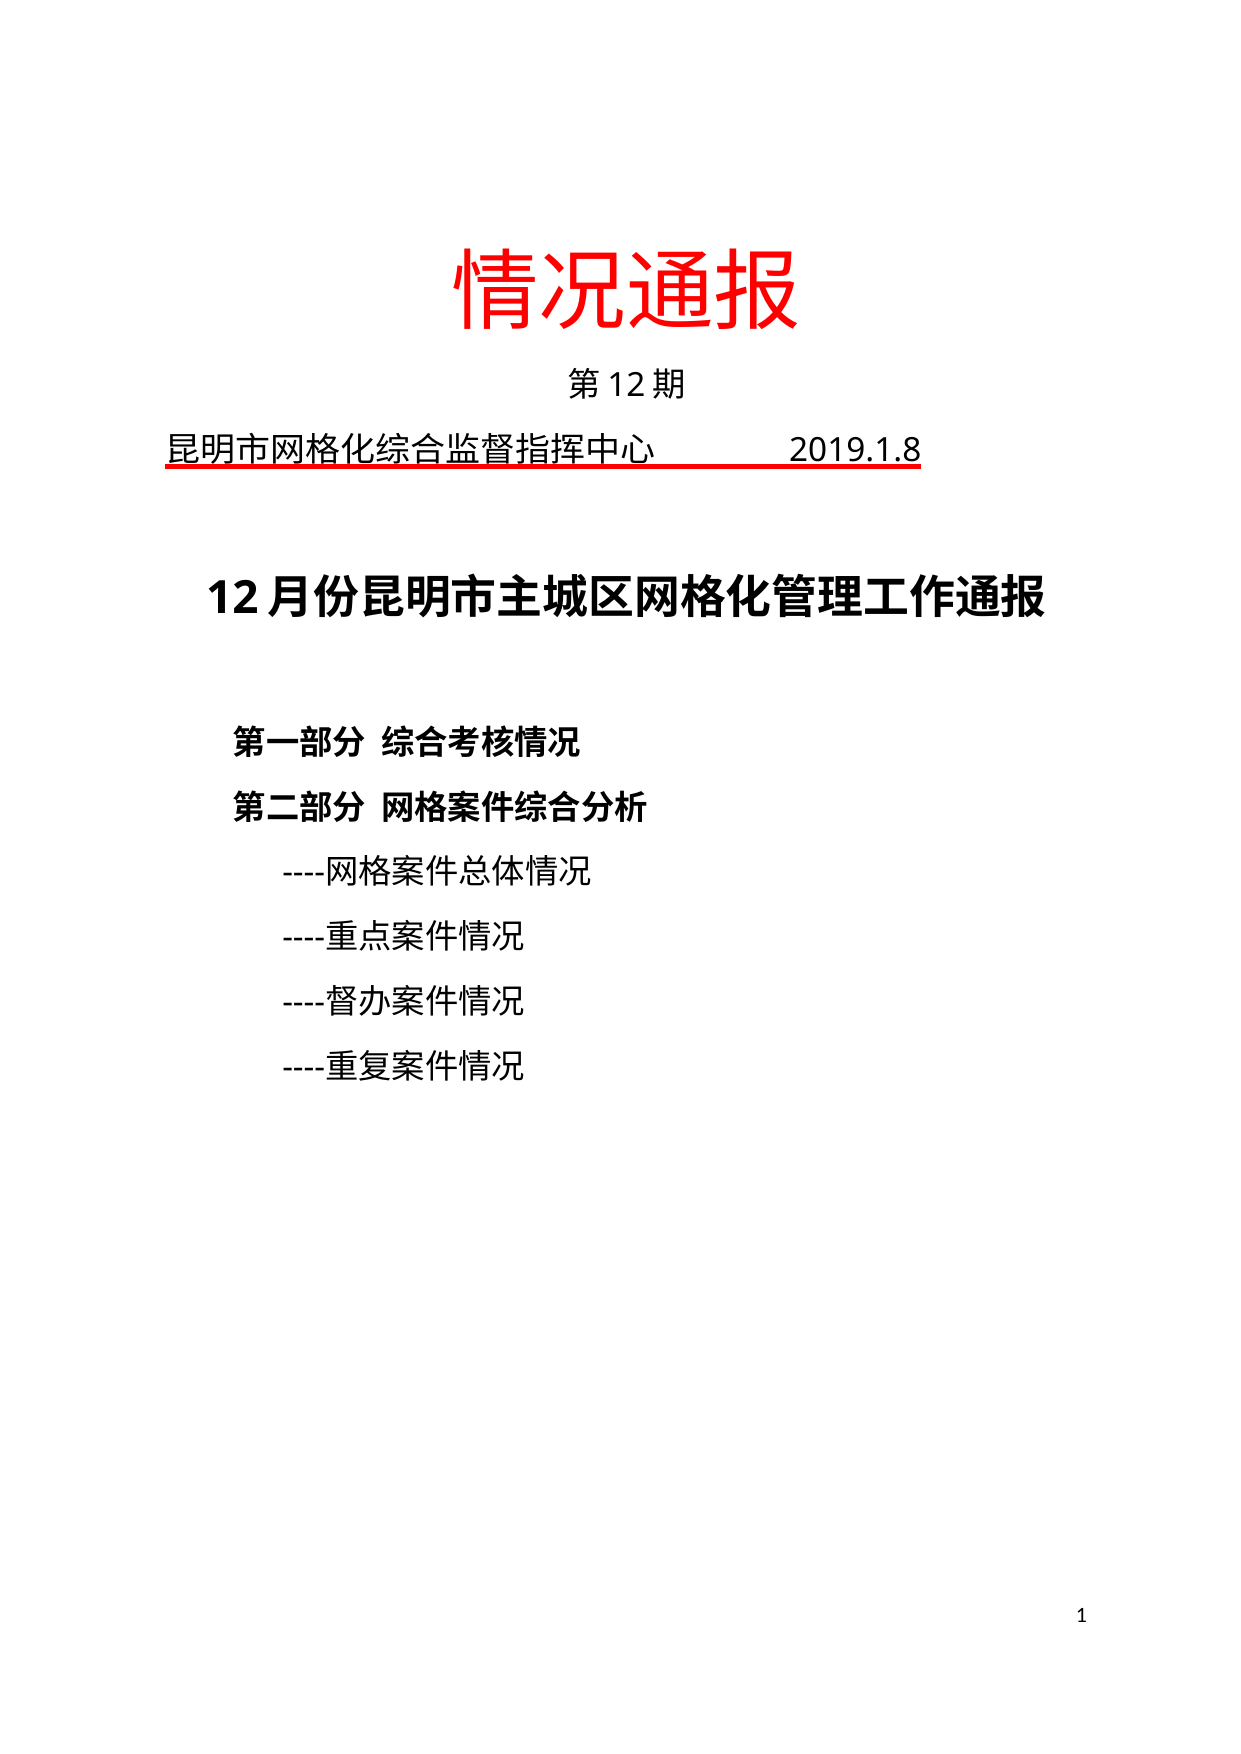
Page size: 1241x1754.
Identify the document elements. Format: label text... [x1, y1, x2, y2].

text ----督办案件情况 [165, 967, 1087, 1032]
text 第二部分 网格案件综合分析 [165, 772, 1087, 837]
text 12月份昆明市主城区网格化管理工作通报 [165, 544, 1087, 642]
text 第一部分 综合考核情况 [165, 707, 1087, 772]
text 昆明市网格化综合监督指挥中心 2019.1.8 [165, 414, 1087, 479]
text ----重复案件情况 [165, 1032, 1087, 1097]
text ----重点案件情况 [165, 902, 1087, 967]
text 情况通报 [165, 219, 1087, 349]
text ----网格案件总体情况 [165, 837, 1087, 902]
text 第12期 [165, 349, 1087, 414]
